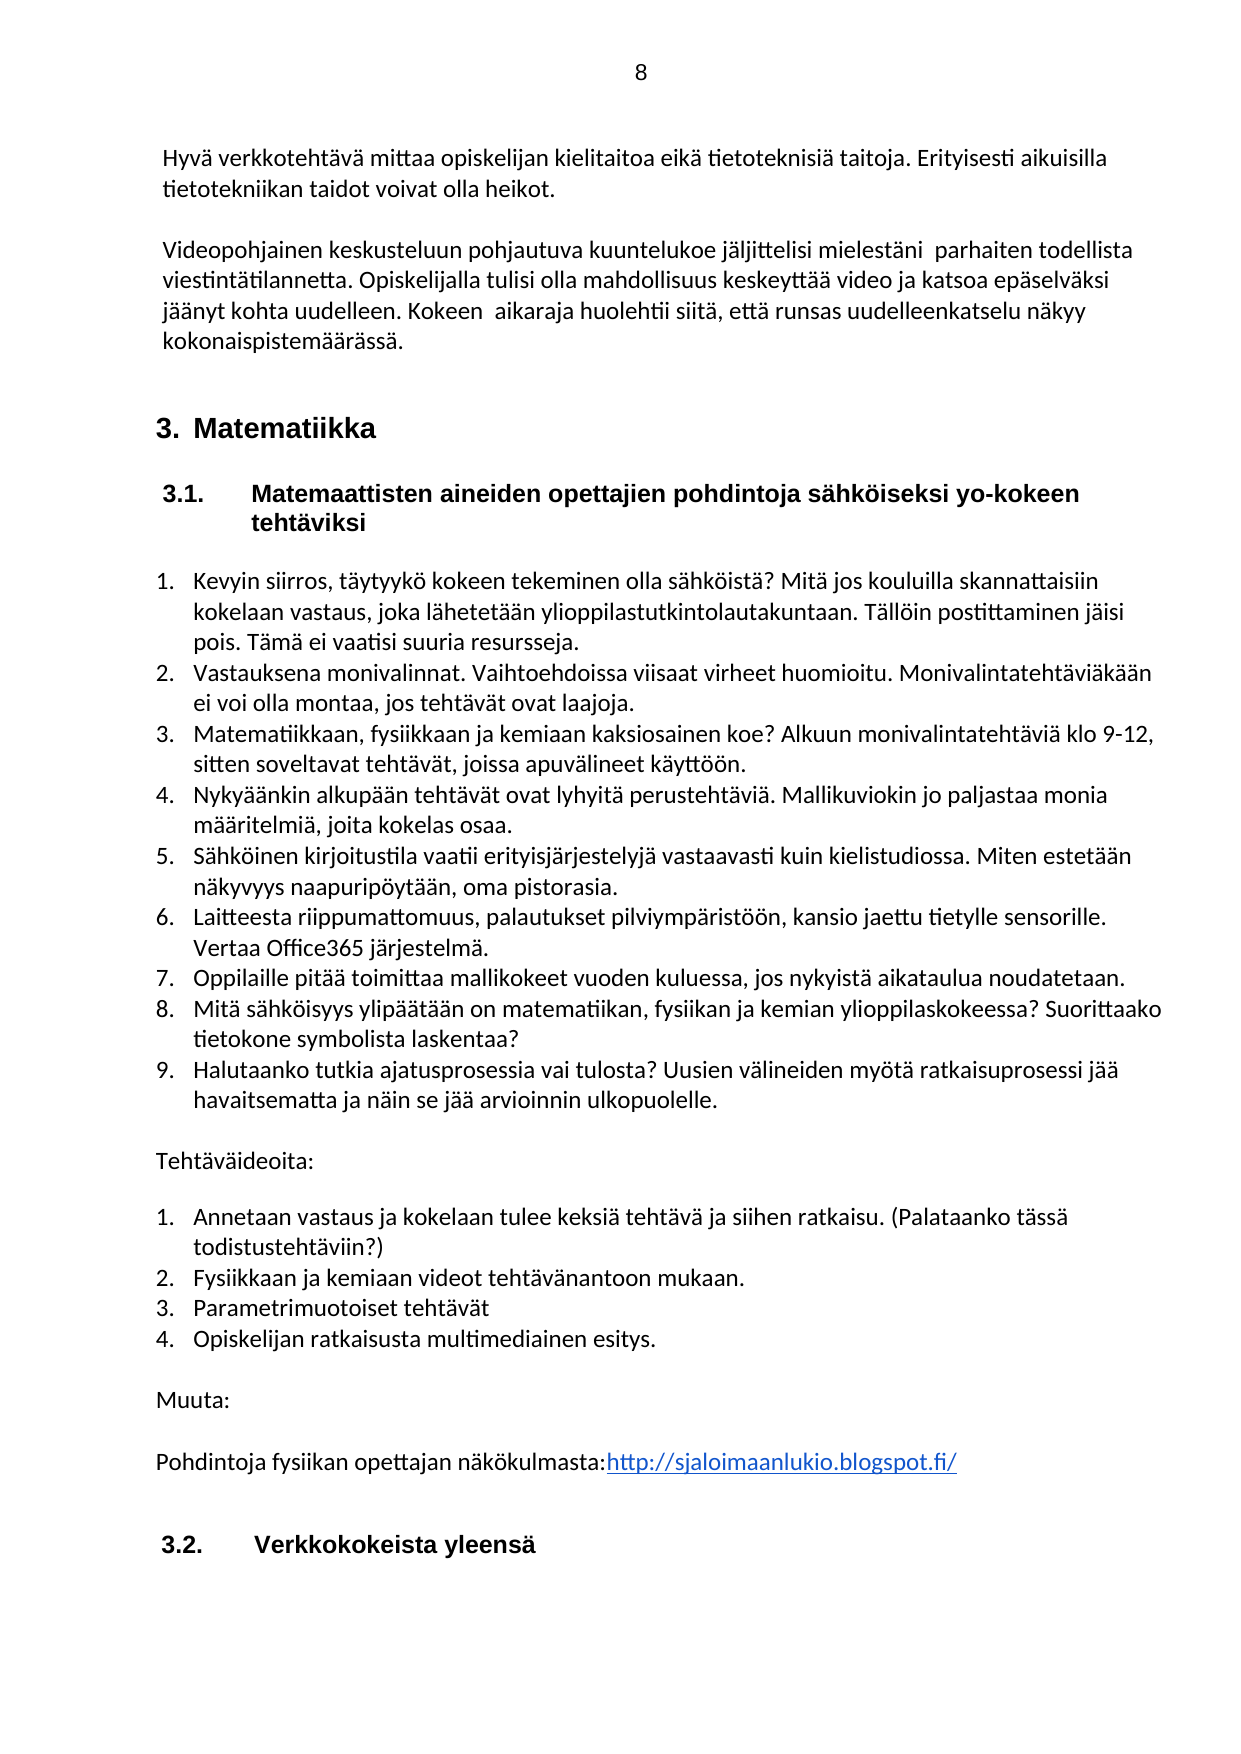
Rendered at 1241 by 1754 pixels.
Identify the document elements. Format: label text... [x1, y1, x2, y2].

text Muuta: [156, 1353, 1163, 1414]
list Annetaan vastaus ja kokelaan tulee keksiä tehtävä ja siihen ratkaisu. (Palataanko tässä todistustehtäviin?) [156, 1201, 1163, 1262]
subtitle Matemaattisten aineiden opettajien pohdintoja sähköiseksi yo-kokeen tehtäviksi [162, 479, 1163, 537]
list Videopohjainen keskusteluun pohjautuva kuuntelukoe jäljittelisi mielestäni parhaiten todellista viestintätilannetta. Opiskelijalla tulisi olla mahdollisuus keskeyttää video ja katsoa epäselväksi jäänyt kohta uudelleen. Kokeen aikaraja huolehtii siitä, että runsas uudelleenkatselu näkyy kokonaispistemäärässä. [162, 234, 1163, 356]
list Mitä sähköisyys ylipäätään on matematiikan, fysiikan ja kemian ylioppilaskokeessa? Suorittaako tietokone symbolista laskentaa? [156, 993, 1163, 1054]
list Vastauksena monivalinnat. Vaihtoehdoissa viisaat virheet huomioitu. Monivalintatehtäviäkään ei voi olla montaa, jos tehtävät ovat laajoja. [156, 657, 1163, 718]
text Tehtäväideoita: [156, 1115, 1163, 1176]
subtitle Matematiikka [156, 411, 1163, 445]
list Halutaanko tutkia ajatusprosessia vai tulosta? Uusien välineiden myötä ratkaisuprosessi jää havaitsematta ja näin se jää arvioinnin ulkopuolelle. [156, 1054, 1163, 1115]
list Oppilaille pitää toimittaa mallikokeet vuoden kuluessa, jos nykyistä aikataulua noudatetaan. [156, 962, 1163, 993]
subtitle Verkkokokeista yleensä [161, 1530, 1163, 1558]
list Nykyäänkin alkupään tehtävät ovat lyhyitä perustehtäviä. Mallikuviokin jo paljastaa monia määritelmiä, joita kokelas osaa. [156, 779, 1163, 840]
list Fysiikkaan ja kemiaan videot tehtävänantoon mukaan. [156, 1262, 1163, 1292]
list Kevyin siirros, täytyykö kokeen tekeminen olla sähköistä? Mitä jos kouluilla skannattaisiin kokelaan vastaus, joka lähetetään ylioppilastutkintolautakuntaan. Tällöin postittaminen jäisi pois. Tämä ei vaatisi suuria resursseja. [156, 566, 1163, 657]
list Laitteesta riippumattomuus, palautukset pilviympäristöön, kansio jaettu tietylle sensorille. Vertaa Office365 järjestelmä. [156, 901, 1163, 962]
text Pohdintoja fysiikan opettajan näkökulmasta:http://sjaloimaanlukio.blogspot.fi/ [118, 1439, 1163, 1477]
list Parametrimuotoiset tehtävät [156, 1292, 1163, 1323]
list Opiskelijan ratkaisusta multimediainen esitys. [156, 1323, 1163, 1353]
list Matematiikkaan, fysiikkaan ja kemiaan kaksiosainen koe? Alkuun monivalintatehtäviä klo 9-12, sitten soveltavat tehtävät, joissa apuvälineet käyttöön. [156, 718, 1163, 779]
list Hyvä verkkotehtävä mittaa opiskelijan kielitaitoa eikä tietoteknisiä taitoja. Erityisesti aikuisilla tietotekniikan taidot voivat olla heikot. [162, 142, 1163, 203]
list Sähköinen kirjoitustila vaatii erityisjärjestelyjä vastaavasti kuin kielistudiossa. Miten estetään näkyvyys naapuripöytään, oma pistorasia. [156, 840, 1163, 901]
